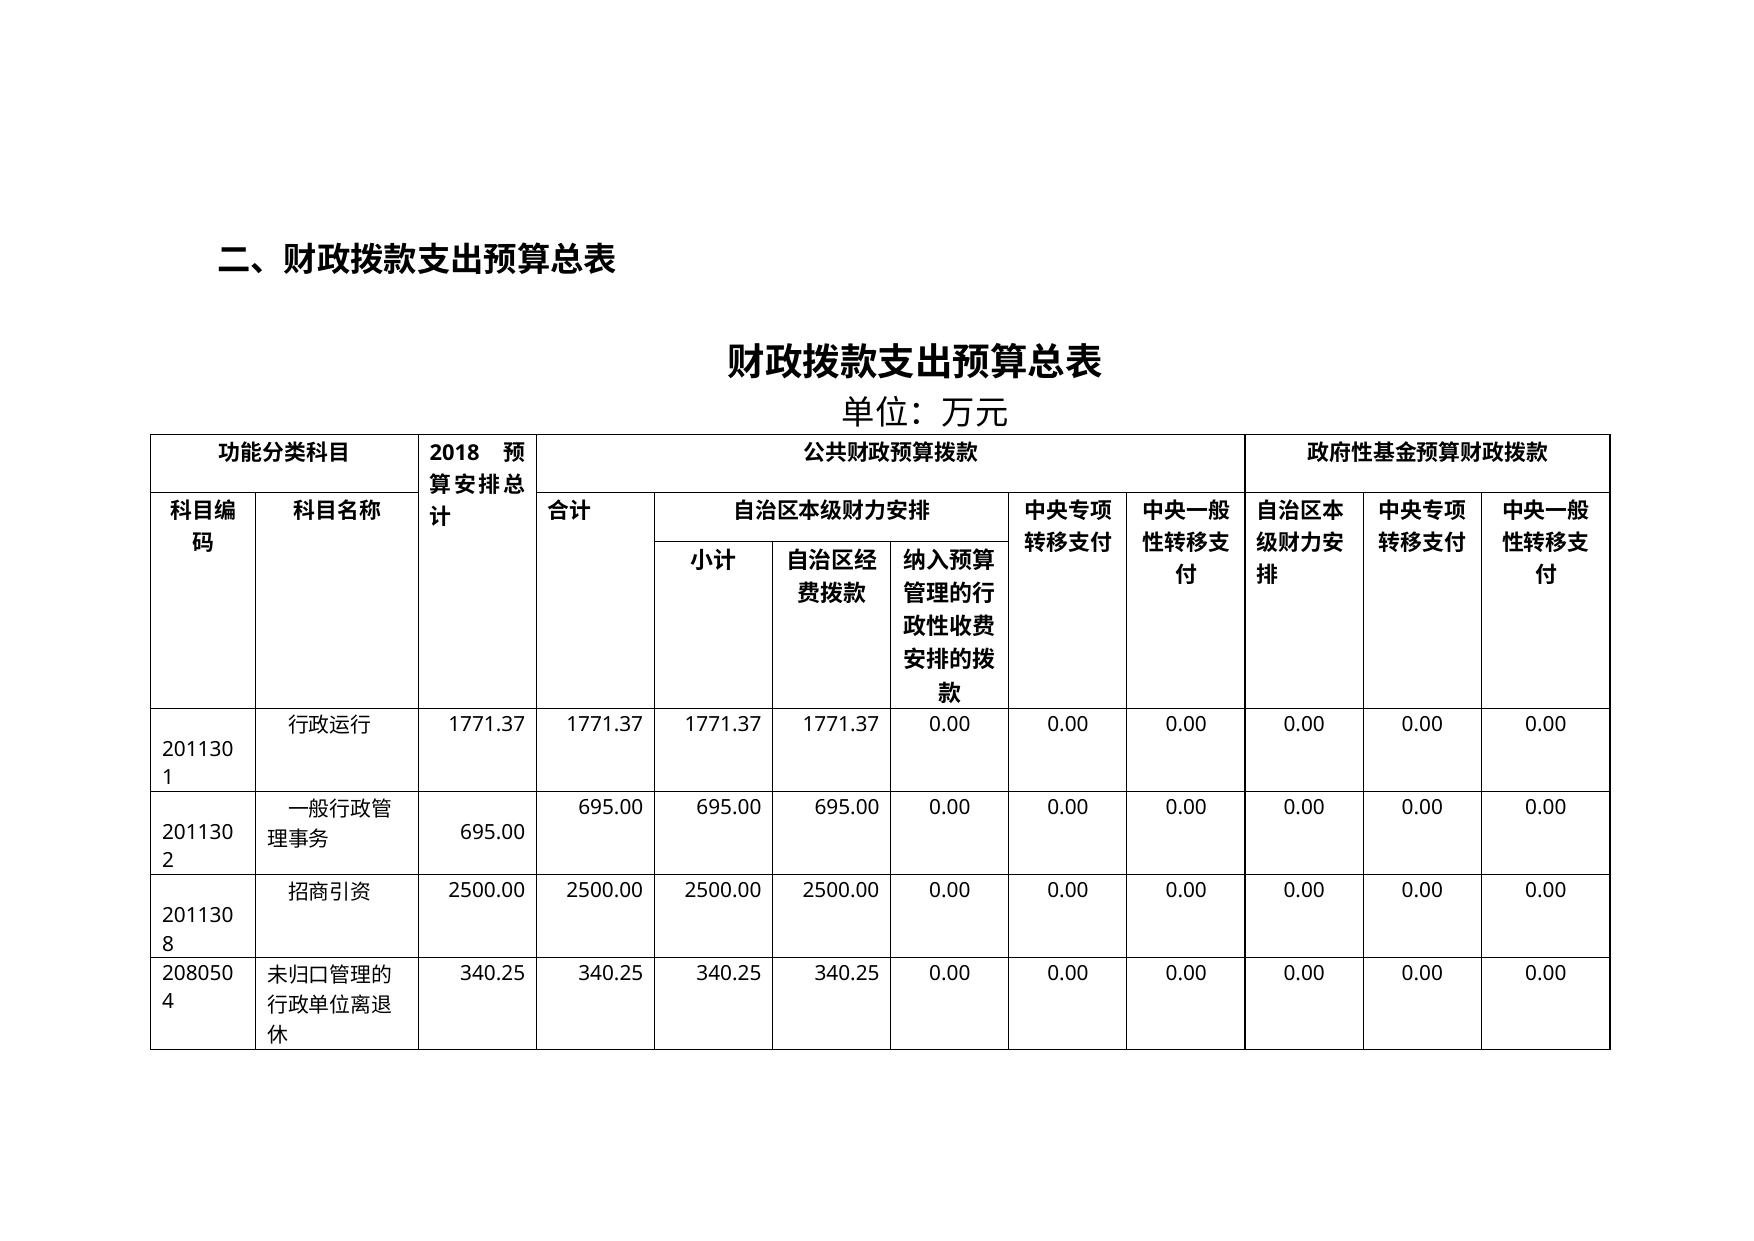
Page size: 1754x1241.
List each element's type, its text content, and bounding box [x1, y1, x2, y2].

table_cell 科目名称 [256, 493, 418, 708]
table_cell 0.00 [1482, 709, 1609, 791]
table_cell 合计 [537, 493, 654, 708]
table_cell 340.25 [773, 958, 890, 1049]
table_cell 695.00 [537, 792, 654, 874]
table_cell 0.00 [891, 709, 1008, 791]
table_cell 纳入预算管理的行政性收费安排的拨款 [891, 542, 1008, 708]
table_cell 0.00 [1246, 958, 1363, 1049]
table_cell 一般行政管理事务 [256, 792, 418, 874]
table_cell 695.00 [419, 792, 536, 874]
table_cell 0.00 [1364, 792, 1481, 874]
table_cell 2500.00 [773, 875, 890, 957]
table_cell 2500.00 [419, 875, 536, 957]
table_cell 0.00 [1009, 709, 1126, 791]
text 单位：万元 [150, 386, 1604, 434]
table_cell 0.00 [1127, 709, 1244, 791]
table_cell 0.00 [1364, 958, 1481, 1049]
table_cell 科目编码 [151, 493, 255, 708]
text 二、财政拨款支出预算总表 [150, 233, 1604, 281]
table_cell 340.25 [655, 958, 772, 1049]
table_header 政府性基金预算财政拨款 [1246, 435, 1609, 492]
table_cell 0.00 [1127, 792, 1244, 874]
table_cell 2500.00 [655, 875, 772, 957]
table_cell 小计 [655, 542, 772, 708]
table_cell 0.00 [1009, 958, 1126, 1049]
table_cell 2080504 [151, 958, 255, 1049]
table_cell 0.00 [1482, 875, 1609, 957]
table_cell 0.00 [1127, 958, 1244, 1049]
table_cell 0.00 [1246, 709, 1363, 791]
table_header 功能分类科目 [151, 435, 418, 492]
table_cell 自治区本级财力安排 [1246, 493, 1363, 708]
table_cell 中央一般性转移支付 [1482, 493, 1609, 708]
table_cell 2011301 [151, 709, 255, 791]
table_cell 行政运行 [256, 709, 418, 791]
table_cell 0.00 [1009, 792, 1126, 874]
table_cell 0.00 [1246, 792, 1363, 874]
text 财政拨款支出预算总表 [150, 332, 1604, 386]
table_cell 0.00 [1127, 875, 1244, 957]
table_cell 0.00 [891, 875, 1008, 957]
table_cell 340.25 [537, 958, 654, 1049]
table_cell 1771.37 [773, 709, 890, 791]
table_cell 招商引资 [256, 875, 418, 957]
table_cell 中央专项转移支付 [1364, 493, 1481, 708]
table_cell 中央一般性转移支付 [1127, 493, 1244, 708]
table_cell 340.25 [419, 958, 536, 1049]
table_cell 0.00 [1482, 792, 1609, 874]
table_header 公共财政预算拨款 [537, 435, 1244, 492]
table_cell 0.00 [891, 792, 1008, 874]
table_cell 695.00 [655, 792, 772, 874]
table_cell 2500.00 [537, 875, 654, 957]
table_cell 0.00 [1482, 958, 1609, 1049]
table_cell 0.00 [1364, 709, 1481, 791]
table_cell 2011308 [151, 875, 255, 957]
table_cell 中央专项转移支付 [1009, 493, 1126, 708]
table_cell 0.00 [1009, 875, 1126, 957]
table_cell 0.00 [1246, 875, 1363, 957]
table_cell 0.00 [891, 958, 1008, 1049]
table_cell 1771.37 [537, 709, 654, 791]
table_cell 2011302 [151, 792, 255, 874]
table_cell 0.00 [1364, 875, 1481, 957]
table_cell 自治区经费拨款 [773, 542, 890, 708]
table_cell 1771.37 [419, 709, 536, 791]
table_cell 自治区本级财力安排 [655, 493, 1008, 541]
table_cell 695.00 [773, 792, 890, 874]
table_header 2018预算安排总计 [419, 435, 536, 708]
table_cell 未归口管理的行政单位离退休 [256, 958, 418, 1049]
table_cell 1771.37 [655, 709, 772, 791]
